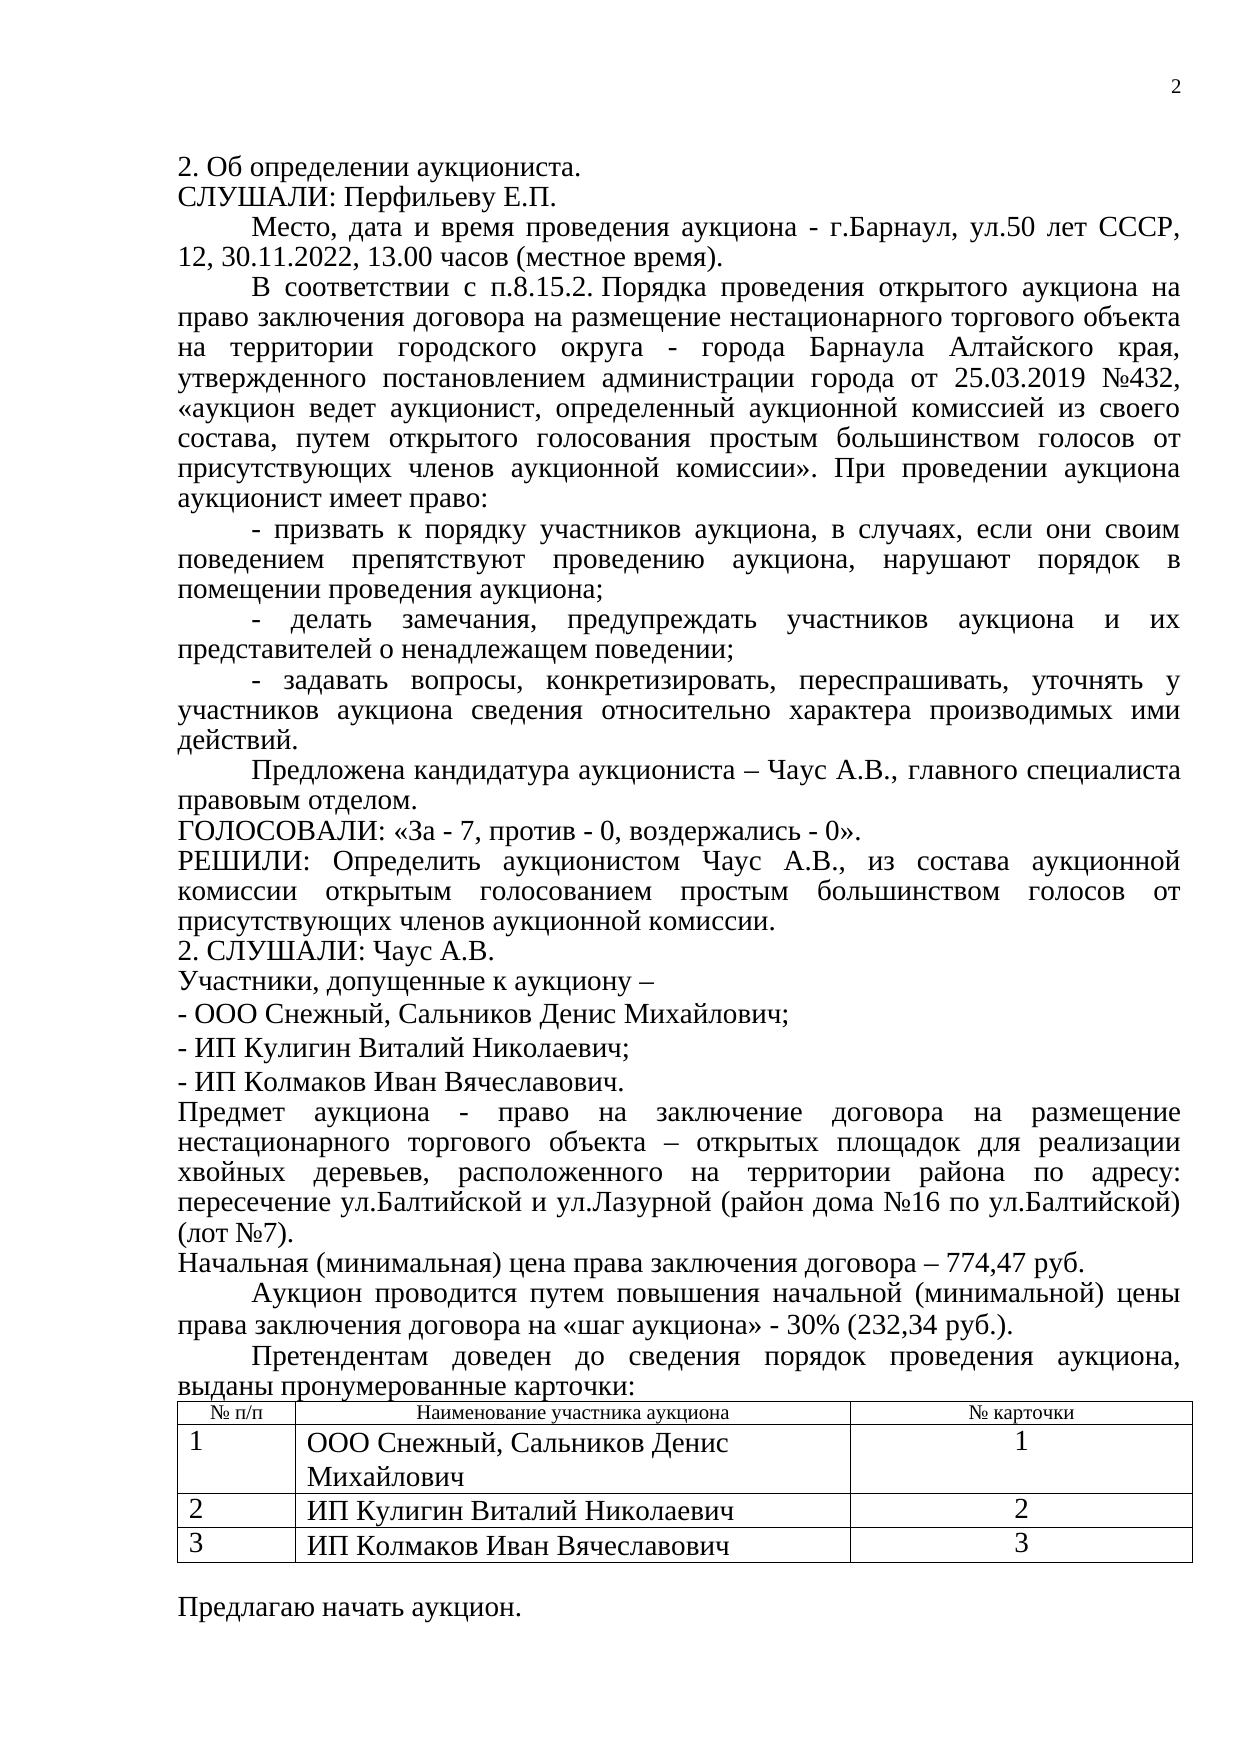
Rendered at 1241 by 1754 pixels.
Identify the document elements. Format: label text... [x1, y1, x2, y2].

text Претендентам доведен до сведения порядок проведения аукциона, выданы пронумерованные карточки: [177, 1341, 1181, 1401]
table_cell 2 [851, 1494, 1192, 1527]
text Предлагаю начать аукцион. [177, 1593, 1181, 1623]
table_cell 1 [178, 1425, 295, 1492]
text - ИП Кулигин Виталий Николаевич; [177, 1030, 1181, 1064]
table_header № карточки [851, 1402, 1192, 1424]
table_cell ИП Кулигин Виталий Николаевич [296, 1494, 850, 1527]
table_cell ООО Снежный, Сальников Денис Михайлович [296, 1425, 850, 1492]
text Участники, допущенные к аукциону – [177, 967, 1181, 997]
table_cell 1 [851, 1425, 1192, 1492]
text Место, дата и время проведения аукциона - г.Барнаул, ул.50 лет СССР, 12, 30.11.2022, 13.00 часов (местное время). [177, 212, 1181, 273]
table_cell 3 [178, 1528, 295, 1562]
table_cell ИП Колмаков Иван Вячеславович [296, 1528, 850, 1562]
table_cell 3 [851, 1528, 1192, 1562]
text Аукцион проводится путем повышения начальной (минимальной) цены права заключения договора на «шаг аукциона» - 30% (232,34 руб.). [177, 1278, 1181, 1341]
text РЕШИЛИ: Определить аукционистом Чаус А.В., из состава аукционной комиссии открытым голосованием простым большинством голосов от присутствующих членов аукционной комиссии. [177, 846, 1181, 936]
text Предмет аукциона - право на заключение договора на размещение нестационарного торгового объекта – открытых площадок для реализации хвойных деревьев, расположенного на территории района по адресу: пересечение ул.Балтийской и ул.Лазурной (район дома №16 по ул.Балтийской) (лот №7). [177, 1097, 1181, 1248]
text ГОЛОСОВАЛИ: «За - 7, против - 0, воздержались - 0». [177, 816, 1181, 846]
text - ООО Снежный, Сальников Денис Михайлович; [177, 997, 1181, 1030]
table_header № п/п [178, 1402, 295, 1424]
text - делать замечания, предупреждать участников аукциона и их представителей о ненадлежащем поведении; [177, 605, 1181, 665]
table_header Наименование участника аукциона [296, 1402, 850, 1424]
text Предложена кандидатура аукциониста – Чаус А.В., главного специалиста правовым отделом. [177, 756, 1181, 816]
text СЛУШАЛИ: Перфильеву Е.П. [177, 182, 1181, 212]
table_cell 2 [178, 1494, 295, 1527]
text - задавать вопросы, конкретизировать, переспрашивать, уточнять у участников аукциона сведения относительно характера производимых ими действий. [177, 665, 1181, 756]
text В соответствии с п.8.15.2. Порядка проведения открытого аукциона на право заключения договора на размещение нестационарного торгового объекта на территории городского округа - города Барнаула Алтайского края, утвержденного постановлением администрации города от 25.03.2019 №432, «аукцион ведет аукционист, определенный аукционной комиссией из своего состава, путем открытого голосования простым большинством голосов от присутствующих членов аукционной комиссии». При проведении аукциона аукционист имеет право: [177, 273, 1181, 514]
text 2. СЛУШАЛИ: Чаус А.В. [177, 936, 1181, 967]
text - призвать к порядку участников аукциона, в случаях, если они своим поведением препятствуют проведению аукциона, нарушают порядок в помещении проведения аукциона; [177, 514, 1181, 605]
text Начальная (минимальная) цена права заключения договора – 774,47 руб. [177, 1248, 1181, 1278]
text - ИП Колмаков Иван Вячеславович. [177, 1064, 1181, 1097]
text 2. Об определении аукциониста. [177, 152, 1181, 182]
